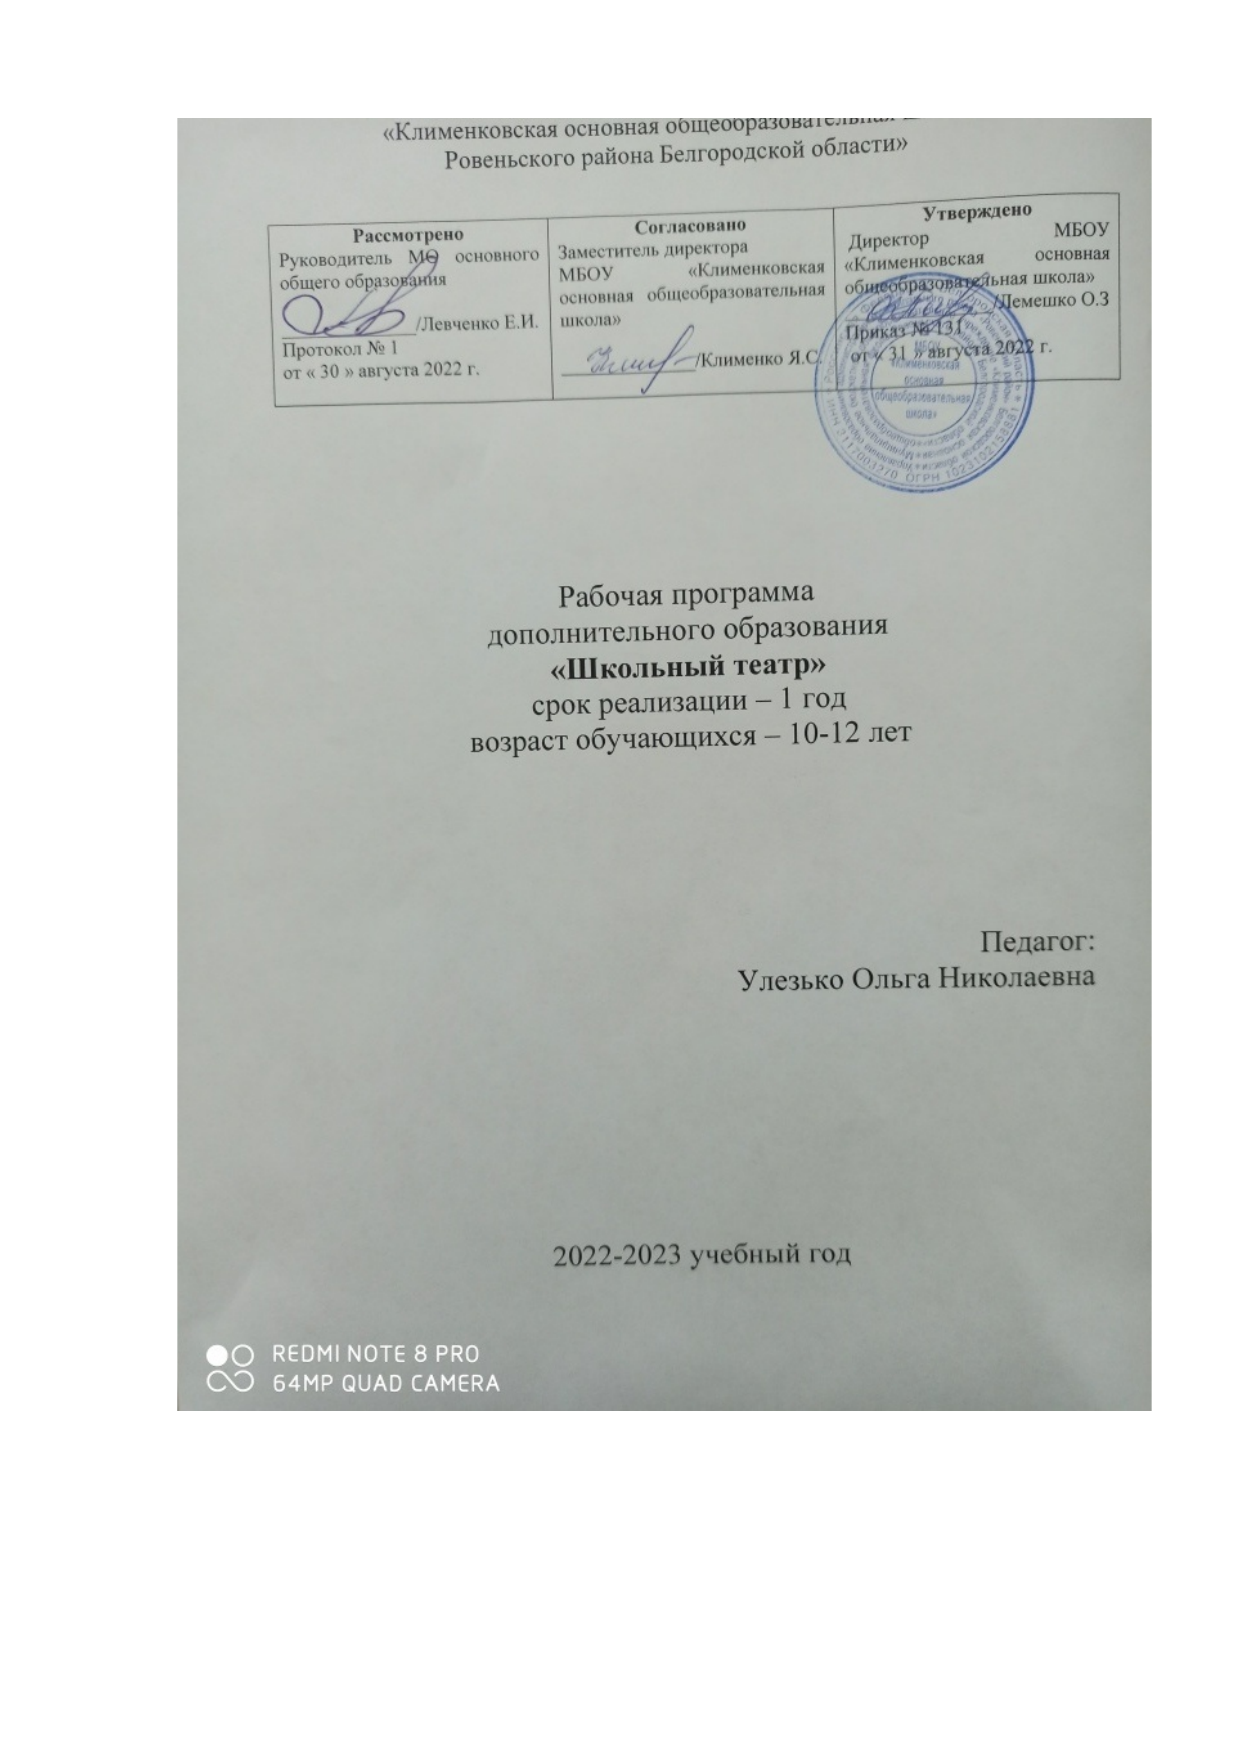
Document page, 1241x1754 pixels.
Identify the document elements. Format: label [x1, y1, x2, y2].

picture [177, 118, 1152, 1411]
